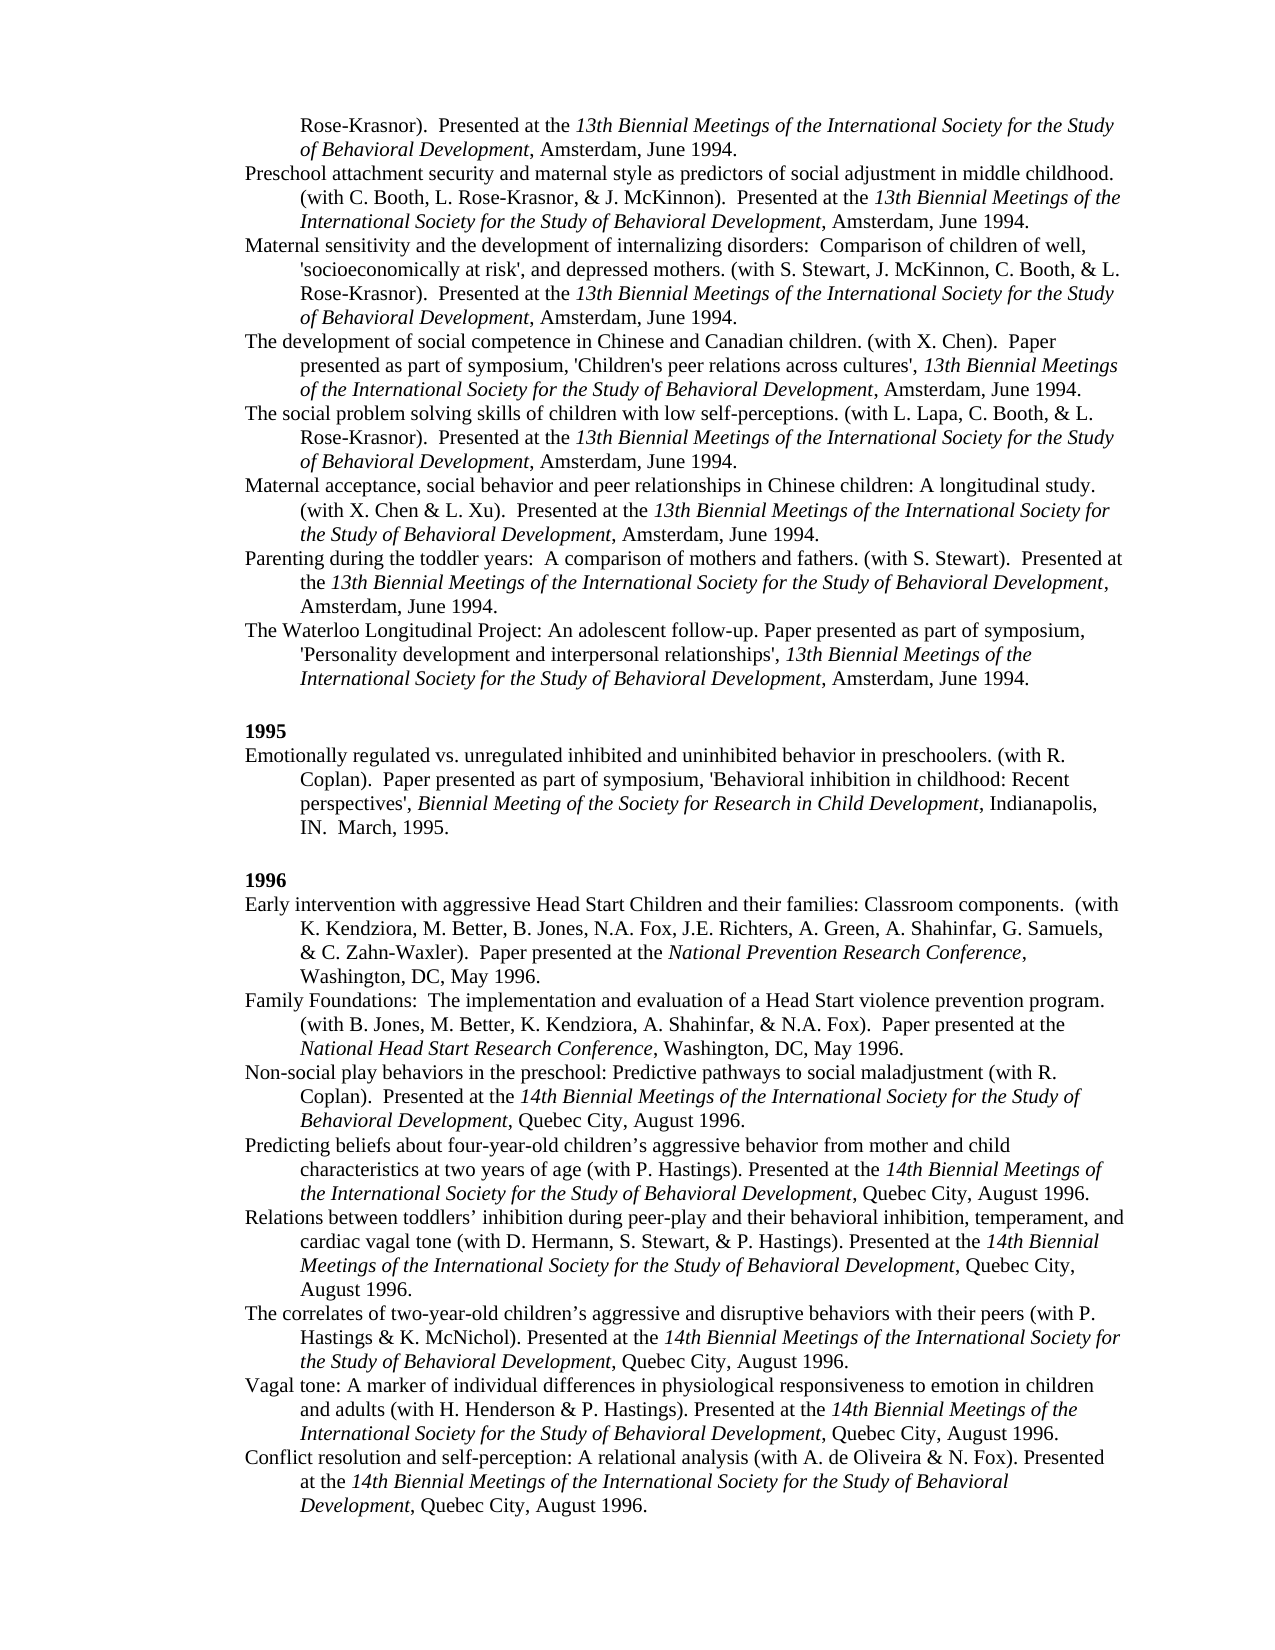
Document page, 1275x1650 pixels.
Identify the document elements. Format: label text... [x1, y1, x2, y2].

text Maternal acceptance, social behavior and peer relationships in Chinese children: A longitudinal study. (with X. Chen & L. Xu). Presented at the 13th Biennial Meetings of the International Society for the Study of Behavioral Development, , June 1994. [150, 473, 1125, 546]
text Family Foundations: The implementation and evaluation of a Head Start violence prevention program. (with B. Jones, M. Better, K. Kendziora, A. Shahinfar, & N.A. Fox). Paper presented at the National Head Start Research Conference, , May 1996. [150, 988, 1125, 1060]
text Predicting beliefs about four-year-old children’s aggressive behavior from mother and child characteristics at two years of age (with P. Hastings). Presented at the 14th Biennial Meetings of the International Society for the Study of Behavioral Development, , August 1996. [150, 1132, 1125, 1205]
text Conflict resolution and self-perception: A relational analysis (with A. de Oliveira & N. Fox). Presented at the 14th Biennial Meetings of the International Society for the Study of Behavioral Development, , August 1996. [150, 1445, 1125, 1517]
text Maternal sensitivity and the development of internalizing disorders: Comparison of children of well, 'socioeconomically at risk', and depressed mothers. (with S. Stewart, J. McKinnon, C. Booth, & L. Rose-Krasnor). Presented at the 13th Biennial Meetings of the International Society for the Study of Behavioral Development, , June 1994. [150, 233, 1125, 329]
text 1996 [150, 868, 1125, 892]
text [150, 112, 1125, 161]
text The development of social competence in Chinese and Canadian children. (with X. Chen). Paper presented as part of symposium, 'Children's peer relations across cultures', 13th Biennial Meetings of the International Society for the Study of Behavioral Development, , June 1994. [150, 329, 1125, 401]
text Non-social play behaviors in the preschool: Predictive pathways to social maladjustment (with R. Coplan). Presented at the 14th Biennial Meetings of the International Society for the Study of Behavioral Development, , August 1996. [150, 1060, 1125, 1132]
text 1995 [150, 719, 1125, 743]
text The social problem solving skills of children with low self-perceptions. (with L. Lapa, C. Booth, & L. Rose-Krasnor). Presented at the 13th Biennial Meetings of the International Society for the Study of Behavioral Development, , June 1994. [150, 401, 1125, 473]
text Early intervention with aggressive Head Start Children and their families: Classroom components. (with K. Kendziora, M. Better, B. Jones, N.A. Fox, J.E. Richters, A. Green, A. Shahinfar, G. Samuels, & C. Zahn-Waxler). Paper presented at the National Prevention Research Conference, , May 1996. [150, 892, 1125, 988]
text The correlates of two-year-old children’s aggressive and disruptive behaviors with their peers (with P. Hastings & K. McNichol). Presented at the 14th Biennial Meetings of the International Society for the Study of Behavioral Development, , August 1996. [150, 1301, 1125, 1373]
text Vagal tone: A marker of individual differences in physiological responsiveness to emotion in children and adults (with H. Henderson & P. Hastings). Presented at the 14th Biennial Meetings of the International Society for the Study of Behavioral Development, , August 1996. [150, 1373, 1125, 1445]
text Preschool attachment security and maternal style as predictors of social adjustment in middle childhood. (with C. Booth, L. Rose-Krasnor, & J. McKinnon). Presented at the 13th Biennial Meetings of the International Society for the Study of Behavioral Development, , June 1994. [150, 161, 1125, 233]
text Relations between toddlers’ inhibition during peer-play and their behavioral inhibition, temperament, and cardiac vagal tone (with D. Hermann, S. Stewart, & P. Hastings). Presented at the 14th Biennial Meetings of the International Society for the Study of Behavioral Development, , August 1996. [150, 1205, 1125, 1301]
text Parenting during the toddler years: A comparison of mothers and fathers. (with S. Stewart). Presented at the 13th Biennial Meetings of the International Society for the Study of Behavioral Development, , June 1994. [150, 546, 1125, 618]
text The Longitudinal Project: An adolescent follow-up. Paper presented as part of symposium, 'Personality development and interpersonal relationships', 13th Biennial Meetings of the International Society for the Study of Behavioral Development, , June 1994. [150, 618, 1125, 690]
text Emotionally regulated vs. unregulated inhibited and uninhibited behavior in preschoolers. (with R. Coplan). Paper presented as part of symposium, 'Behavioral inhibition in childhood: Recent perspectives', Biennial Meeting of the Society for Research in Child Development, March, 1995. [150, 743, 1125, 839]
